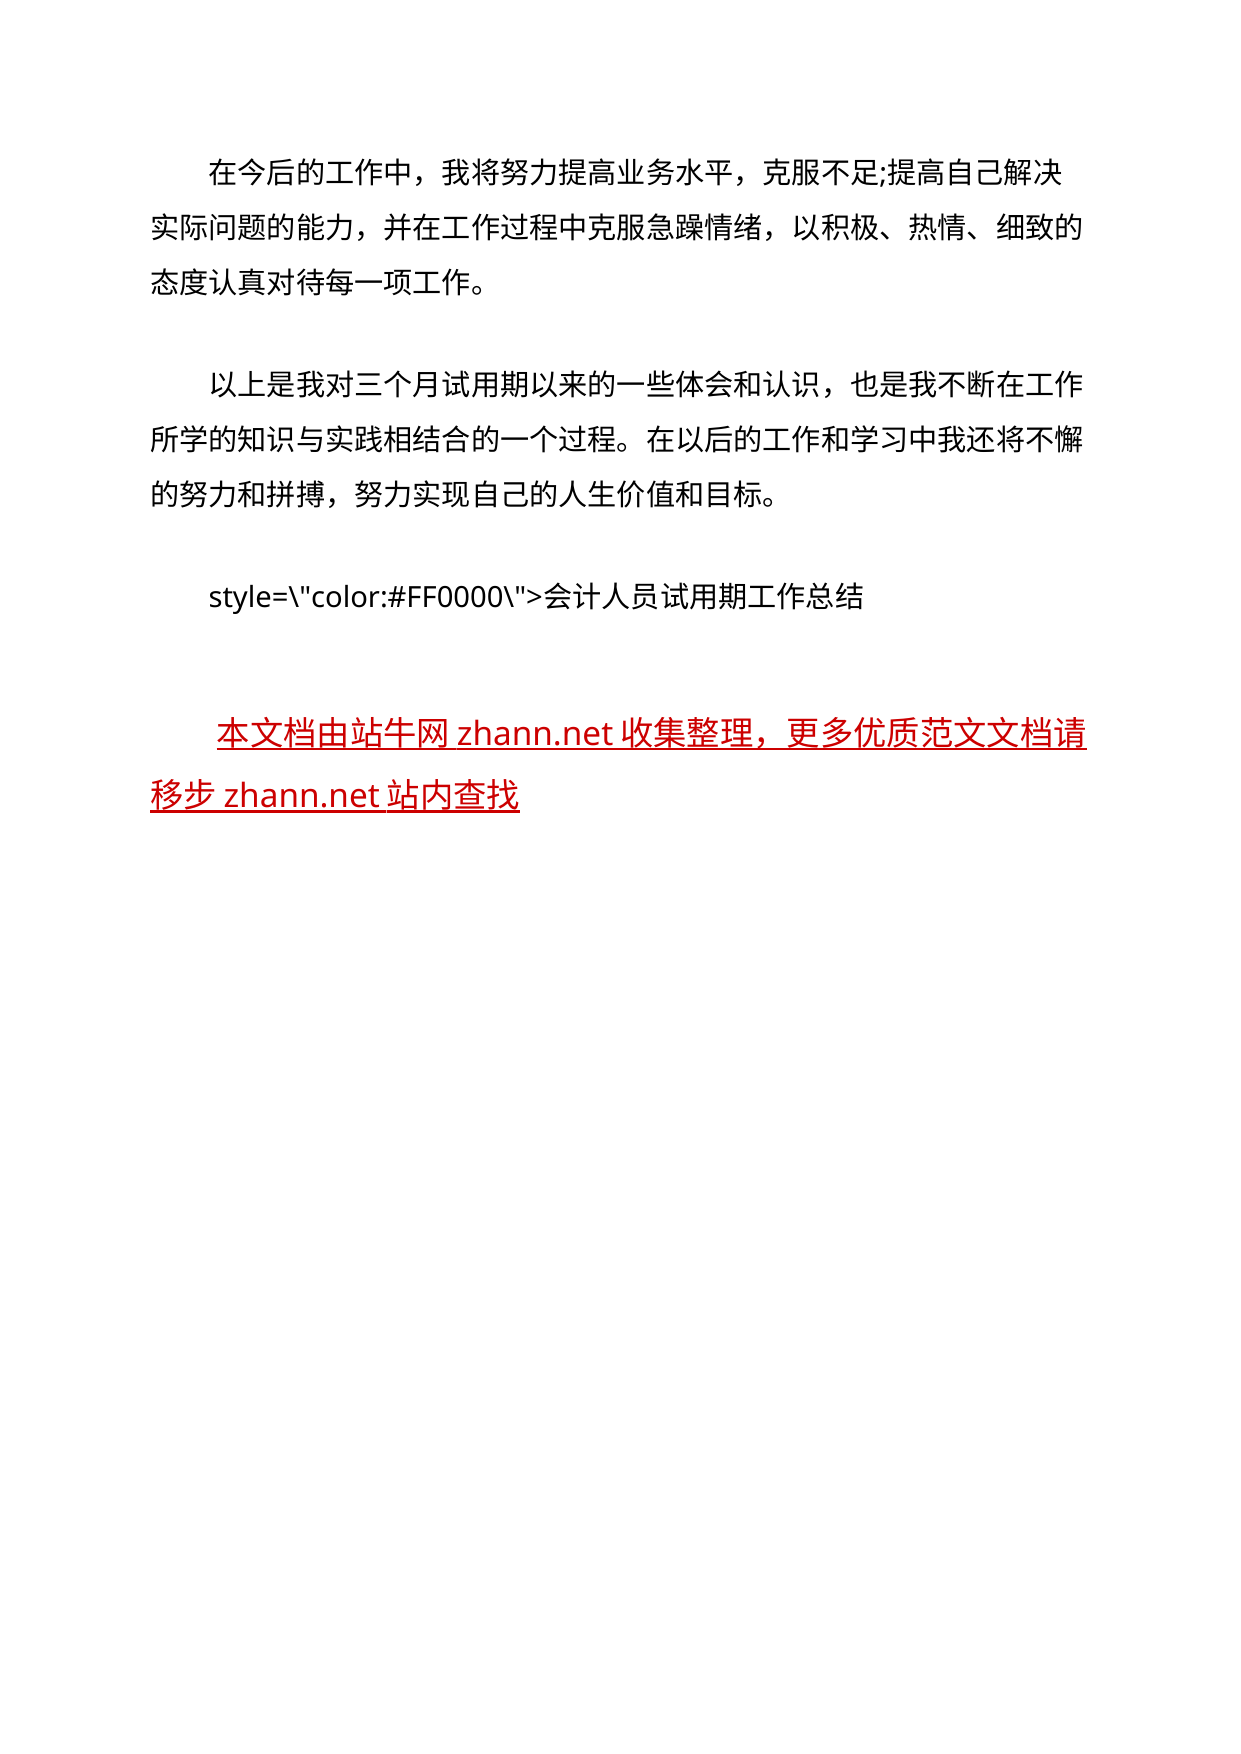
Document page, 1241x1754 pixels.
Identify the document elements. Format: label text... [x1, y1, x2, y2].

text 以上是我对三个月试用期以来的一些体会和认识，也是我不断在工作所学的知识与实践相结合的一个过程。在以后的工作和学习中我还将不懈的努力和拼搏，努力实现自己的人生价值和目标。 [150, 362, 1090, 514]
text style=\"color:#FF0000\">会计人员试用期工作总结 [150, 573, 1090, 616]
text 本文档由站牛网zhann.net收集整理，更多优质范文文档请移步zhann.net站内查找 [150, 706, 1090, 818]
text 在今后的工作中，我将努力提高业务水平，克服不足;提高自己解决实际问题的能力，并在工作过程中克服急躁情绪，以积极、热情、细致的态度认真对待每一项工作。 [150, 150, 1090, 302]
